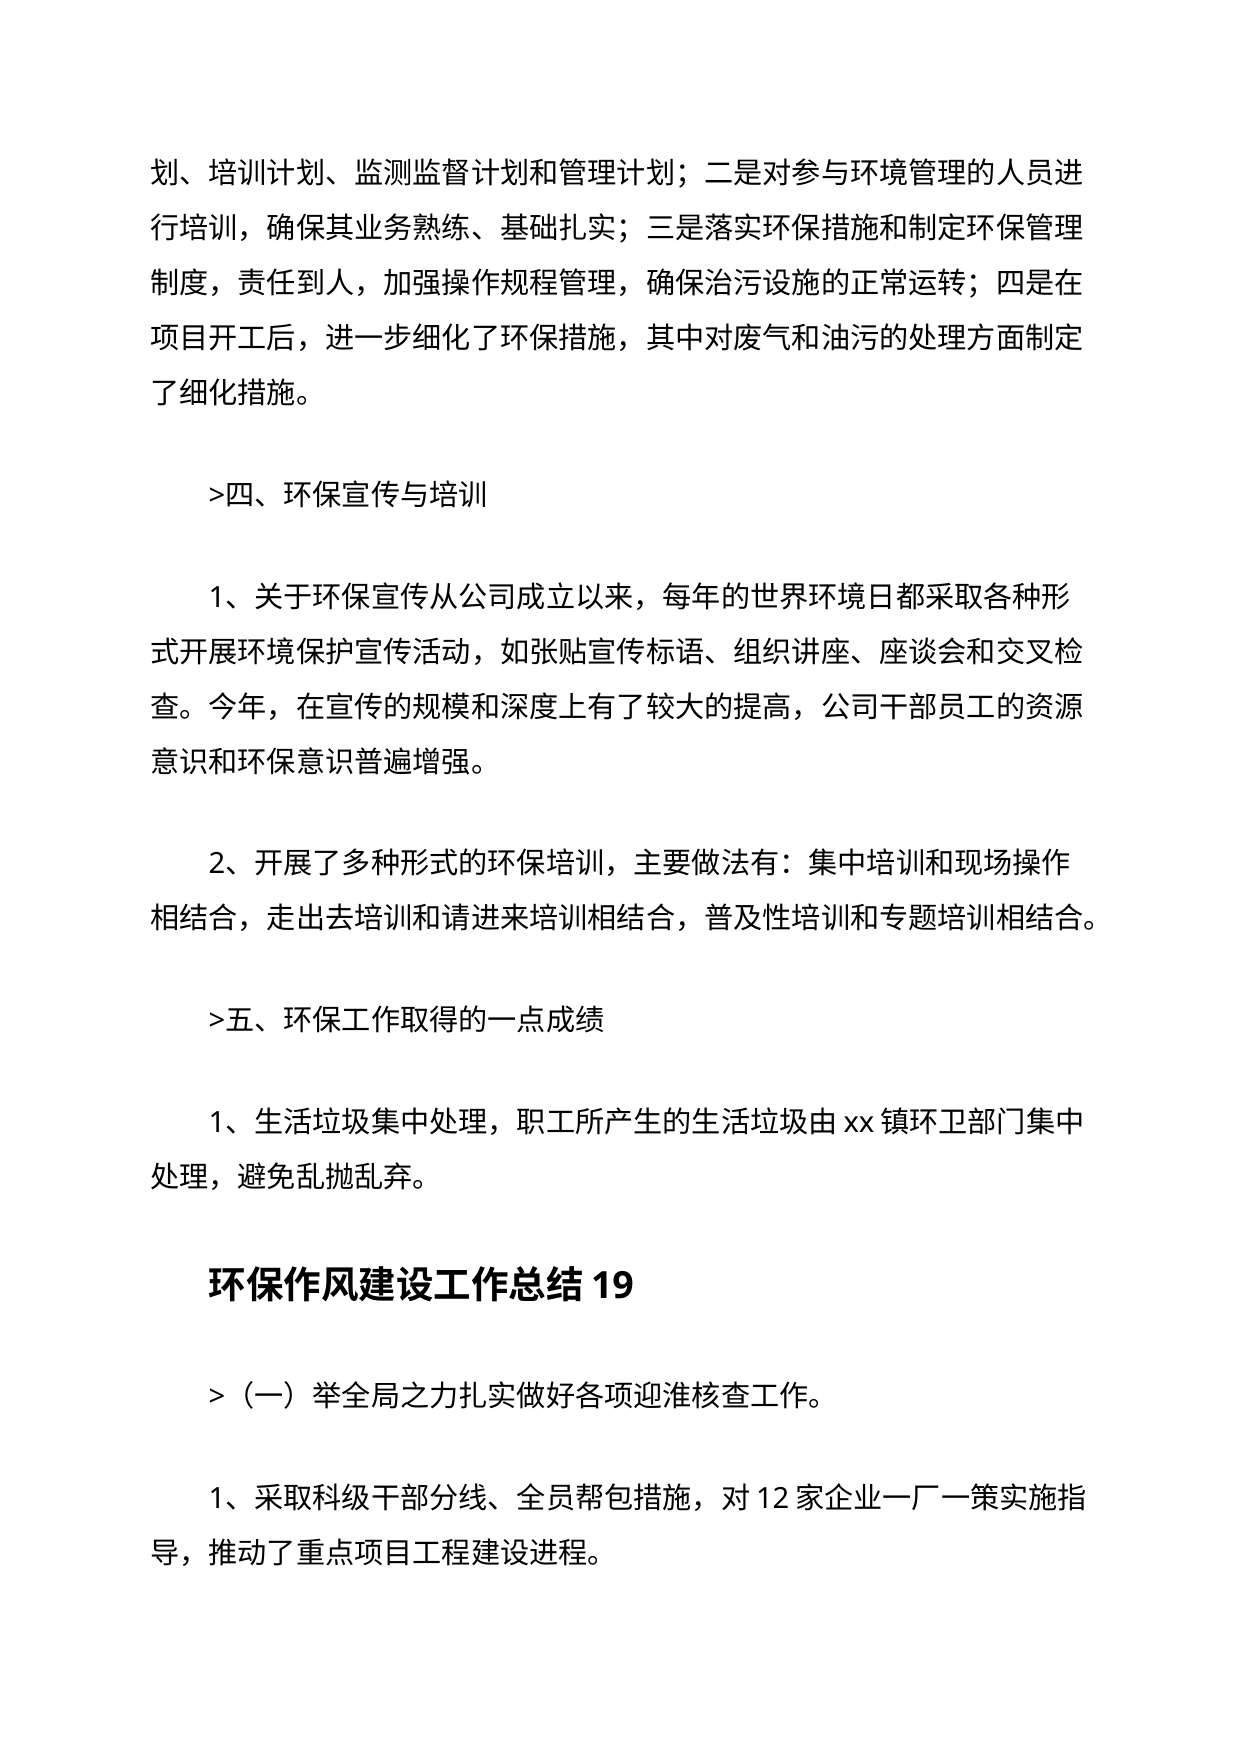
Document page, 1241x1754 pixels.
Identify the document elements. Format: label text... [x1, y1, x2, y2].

text 环保作风建设工作总结19 [150, 1255, 1090, 1310]
text >四、环保宣传与培训 [150, 471, 1090, 514]
text 1、采取科级干部分线、全员帮包措施，对12家企业一厂一策实施指导，推动了重点项目工程建设进程。 [150, 1475, 1090, 1572]
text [150, 150, 1090, 412]
text 1、关于环保宣传从公司成立以来，每年的世界环境日都采取各种形式开展环境保护宣传活动，如张贴宣传标语、组织讲座、座谈会和交叉检查。今年，在宣传的规模和深度上有了较大的提高，公司干部员工的资源意识和环保意识普遍增强。 [150, 573, 1090, 780]
text 2、开展了多种形式的环保培训，主要做法有：集中培训和现场操作相结合，走出去培训和请进来培训相结合，普及性培训和专题培训相结合。 [150, 840, 1090, 937]
text 1、生活垃圾集中处理，职工所产生的生活垃圾由xx镇环卫部门集中处理，避免乱抛乱弃。 [150, 1099, 1090, 1196]
text >（一）举全局之力扎实做好各项迎淮核查工作。 [150, 1373, 1090, 1415]
text >五、环保工作取得的一点成绩 [150, 997, 1090, 1039]
